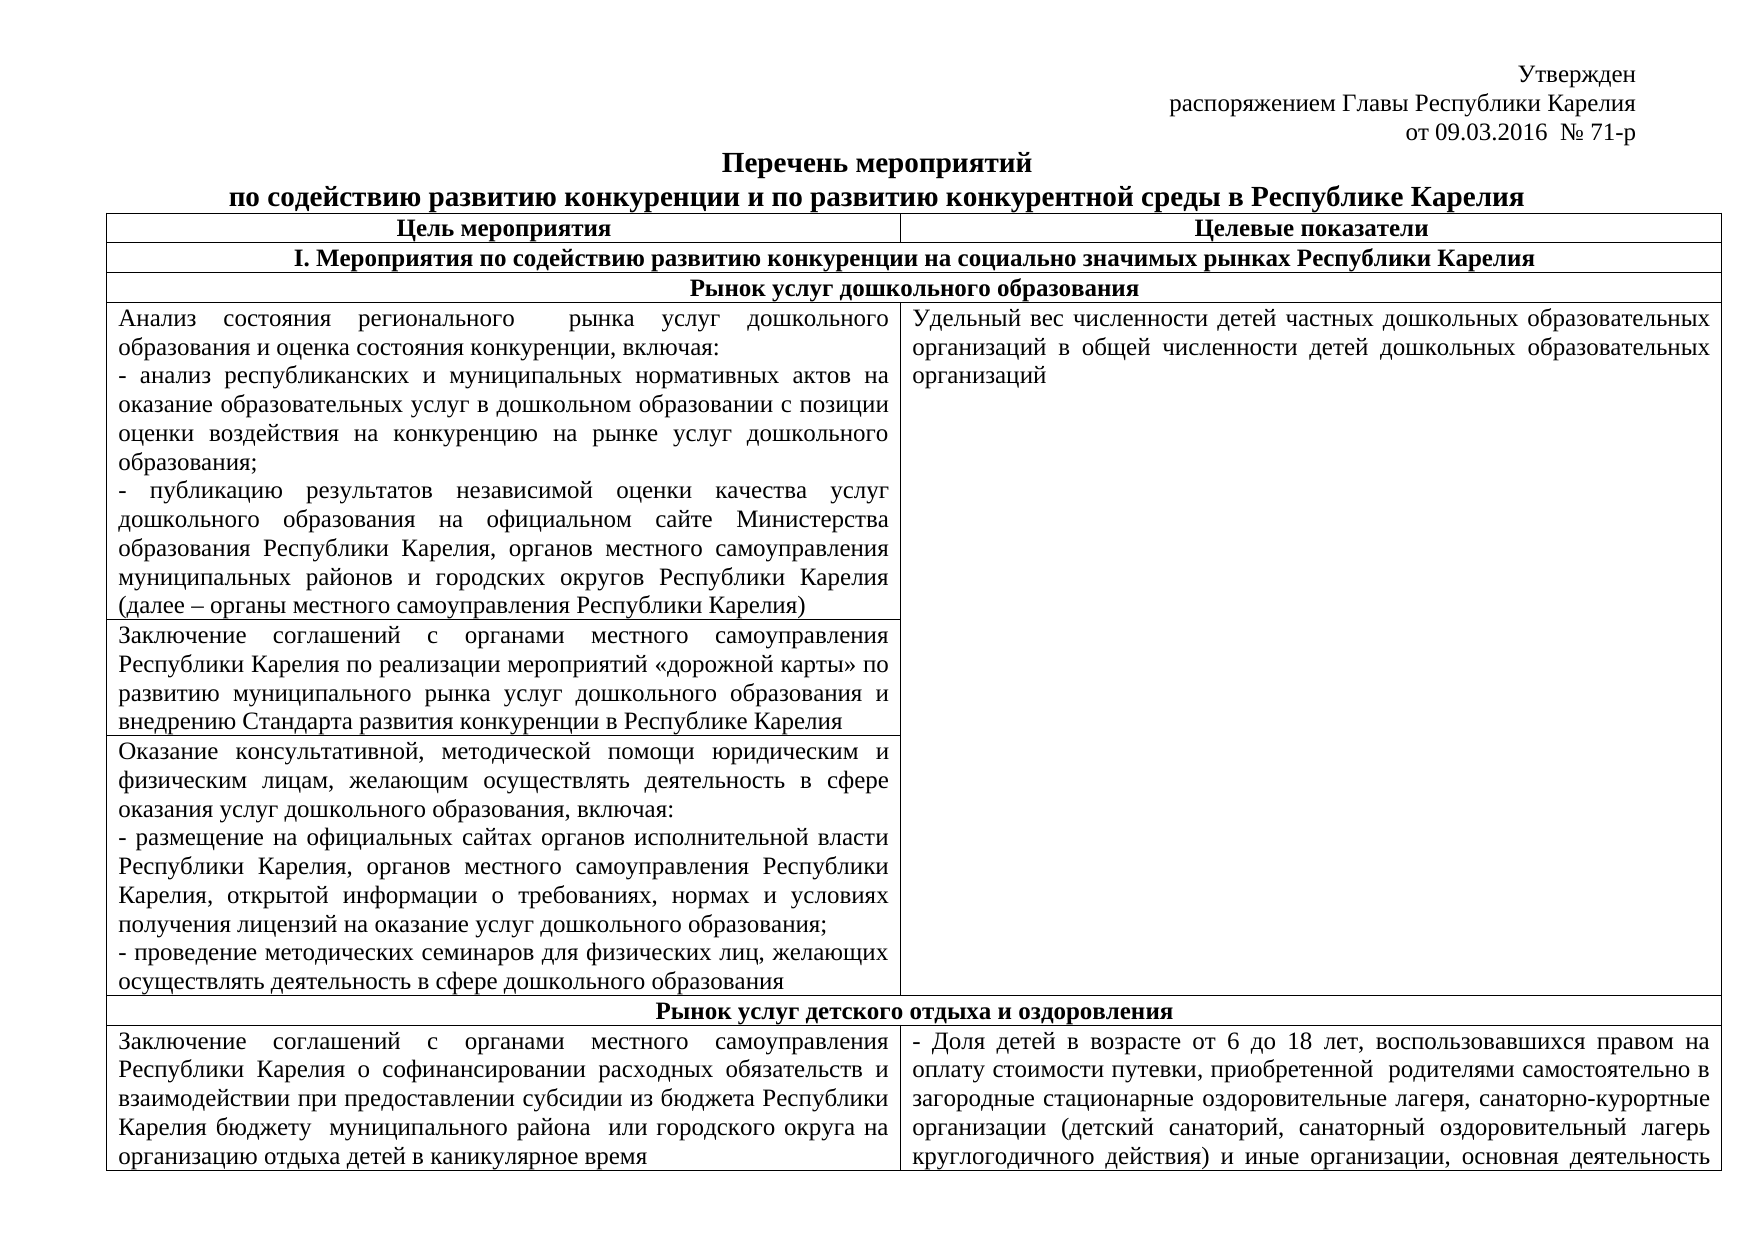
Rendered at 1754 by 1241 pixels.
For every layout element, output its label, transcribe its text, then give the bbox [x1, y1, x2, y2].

table_cell Заключение соглашений с органами местного самоуправления Республики Карелия о софинансировании расходных обязательств и взаимодействии при предоставлении субсидии из бюджета Республики Карелия бюджету муниципального района или городского округа на организацию отдыха детей в каникулярное время [107, 1026, 900, 1169]
table_cell Рынок услуг дошкольного образования [107, 273, 1721, 302]
text распоряжением Главы Республики Карелия [118, 88, 1636, 117]
table_cell Удельный вес численности детей частных дошкольных образовательных организаций в общей численности детей дошкольных образовательных организаций [901, 303, 1721, 995]
text по содействию развитию конкуренции и по развитию конкурентной среды в Республике Карелия [118, 179, 1636, 212]
table_cell Мероприятия по содействию развитию конкуренции на социально значимых рынках Республики Карелия [107, 243, 1721, 272]
table_cell Анализ состояния регионального рынка услуг дошкольного образования и оценка состояния конкуренции, включая: - анализ республиканских и муниципальных нормативных актов на оказание образовательных услуг в дошкольном образовании с позиции оценки воздействия на конкуренцию на рынке услуг дошкольного образования; - публикацию результатов независимой оценки качества услуг дошкольного образования на официальном сайте Министерства образования Республики Карелия, органов местного самоуправления муниципальных районов и городских округов Республики Карелия (далее – органы местного самоуправления Республики Карелия) [107, 303, 900, 619]
table_cell Оказание консультативной, методической помощи юридическим и физическим лицам, желающим осуществлять деятельность в сфере оказания услуг дошкольного образования, включая: - размещение на официальных сайтах органов исполнительной власти Республики Карелия, органов местного самоуправления Республики Карелия, открытой информации о требованиях, нормах и условиях получения лицензий на оказание услуг дошкольного образования; - проведение методических семинаров для физических лиц, желающих осуществлять деятельность в сфере дошкольного образования [107, 736, 900, 995]
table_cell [901, 1026, 1721, 1169]
text Перечень мероприятий [118, 145, 1636, 179]
table_header Цель мероприятия [107, 214, 900, 242]
text Утвержден [118, 59, 1636, 88]
table_cell Рынок услуг детского отдыха и оздоровления [107, 996, 1721, 1025]
text от 09.03.2016 № 71-р [118, 117, 1636, 145]
table_header Целевые показатели [901, 214, 1721, 242]
table_cell Заключение соглашений с органами местного самоуправления Республики Карелия по реализации мероприятий «дорожной карты» по развитию муниципального рынка услуг дошкольного образования и внедрению Стандарта развития конкуренции в Республике Карелия [107, 620, 900, 735]
